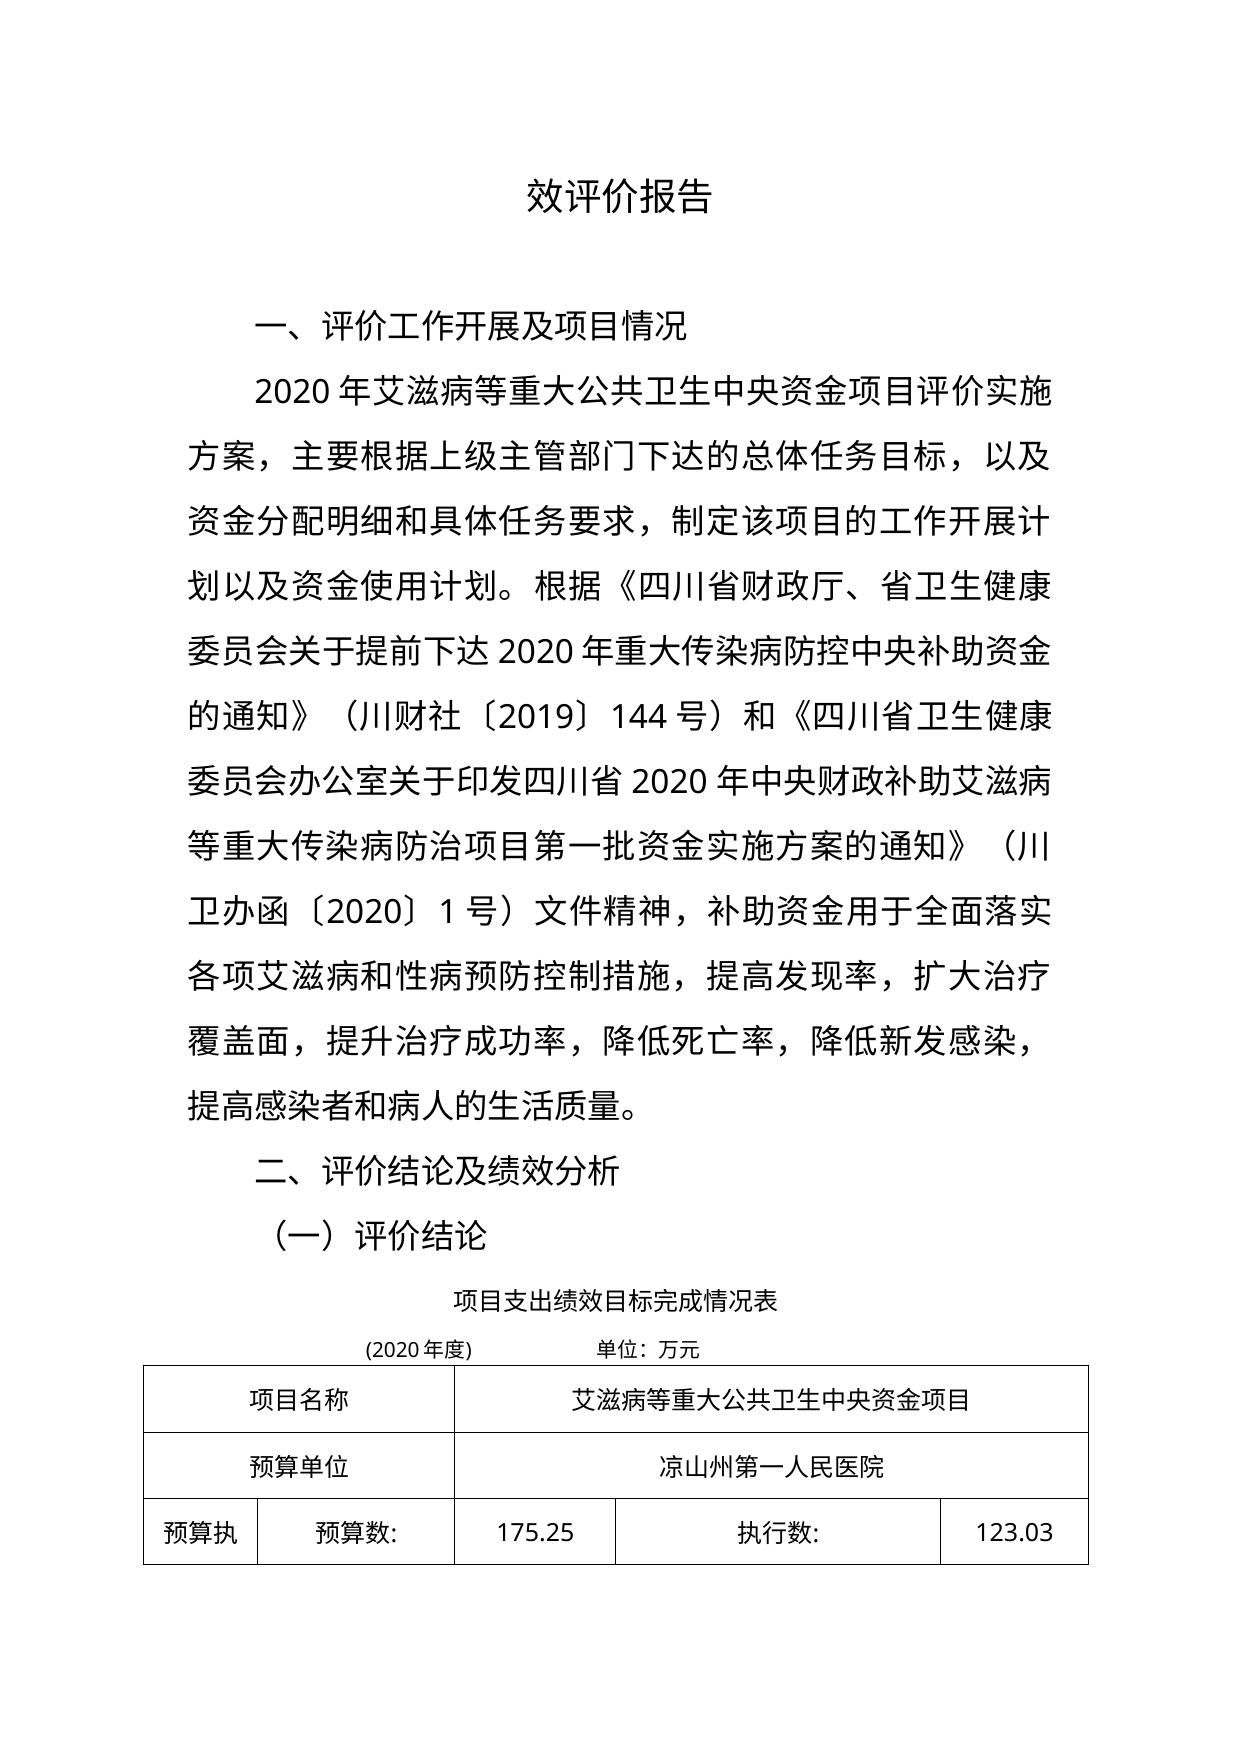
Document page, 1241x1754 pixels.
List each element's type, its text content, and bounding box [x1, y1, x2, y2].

text 二、评价结论及绩效分析 [187, 1137, 1053, 1202]
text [187, 162, 1053, 227]
text （一）评价结论 [187, 1202, 1053, 1267]
table_cell 项目名称 [144, 1366, 454, 1432]
table_cell (2020年度) 单位：万元 [143, 1332, 1088, 1364]
table_cell 预算数: [258, 1499, 454, 1564]
text 2020年艾滋病等重大公共卫生中央资金项目评价实施方案，主要根据上级主管部门下达的总体任务目标，以及资金分配明细和具体任务要求，制定该项目的工作开展计划以及资金使用计划。根据《四川省财政厅、省卫生健康委员会关于提前下达2020年重大传染病防控中央补助资金的通知》（川财社〔2019〕144号）和《四川省卫生健康委员会办公室关于印发四川省2020 年中央财政补助艾滋病等重大传染病防治项目第一批资金实施方案的通知》（川卫办函〔2020〕1号）文件精神，补助资金用于全面落实各项艾滋病和性病预防控制措施，提高发现率，扩大治疗覆盖面，提升治疗成功率，降低死亡率，降低新发感染，提高感染者和病人的生活质量。 [187, 357, 1053, 1137]
table_header 项目支出绩效目标完成情况表 [143, 1267, 1088, 1332]
table_cell 艾滋病等重大公共卫生中央资金项目 [455, 1366, 1088, 1432]
table_cell 凉山州第一人民医院 [455, 1433, 1088, 1498]
table_cell 175.25 [455, 1499, 615, 1564]
table_cell 执行数: [616, 1499, 940, 1564]
table_cell 123.03 [941, 1499, 1088, 1564]
text 一、评价工作开展及项目情况 [187, 292, 1053, 357]
table_cell 预算单位 [144, 1433, 454, 1498]
table_cell 预算执行情况(万元) [144, 1499, 257, 1564]
